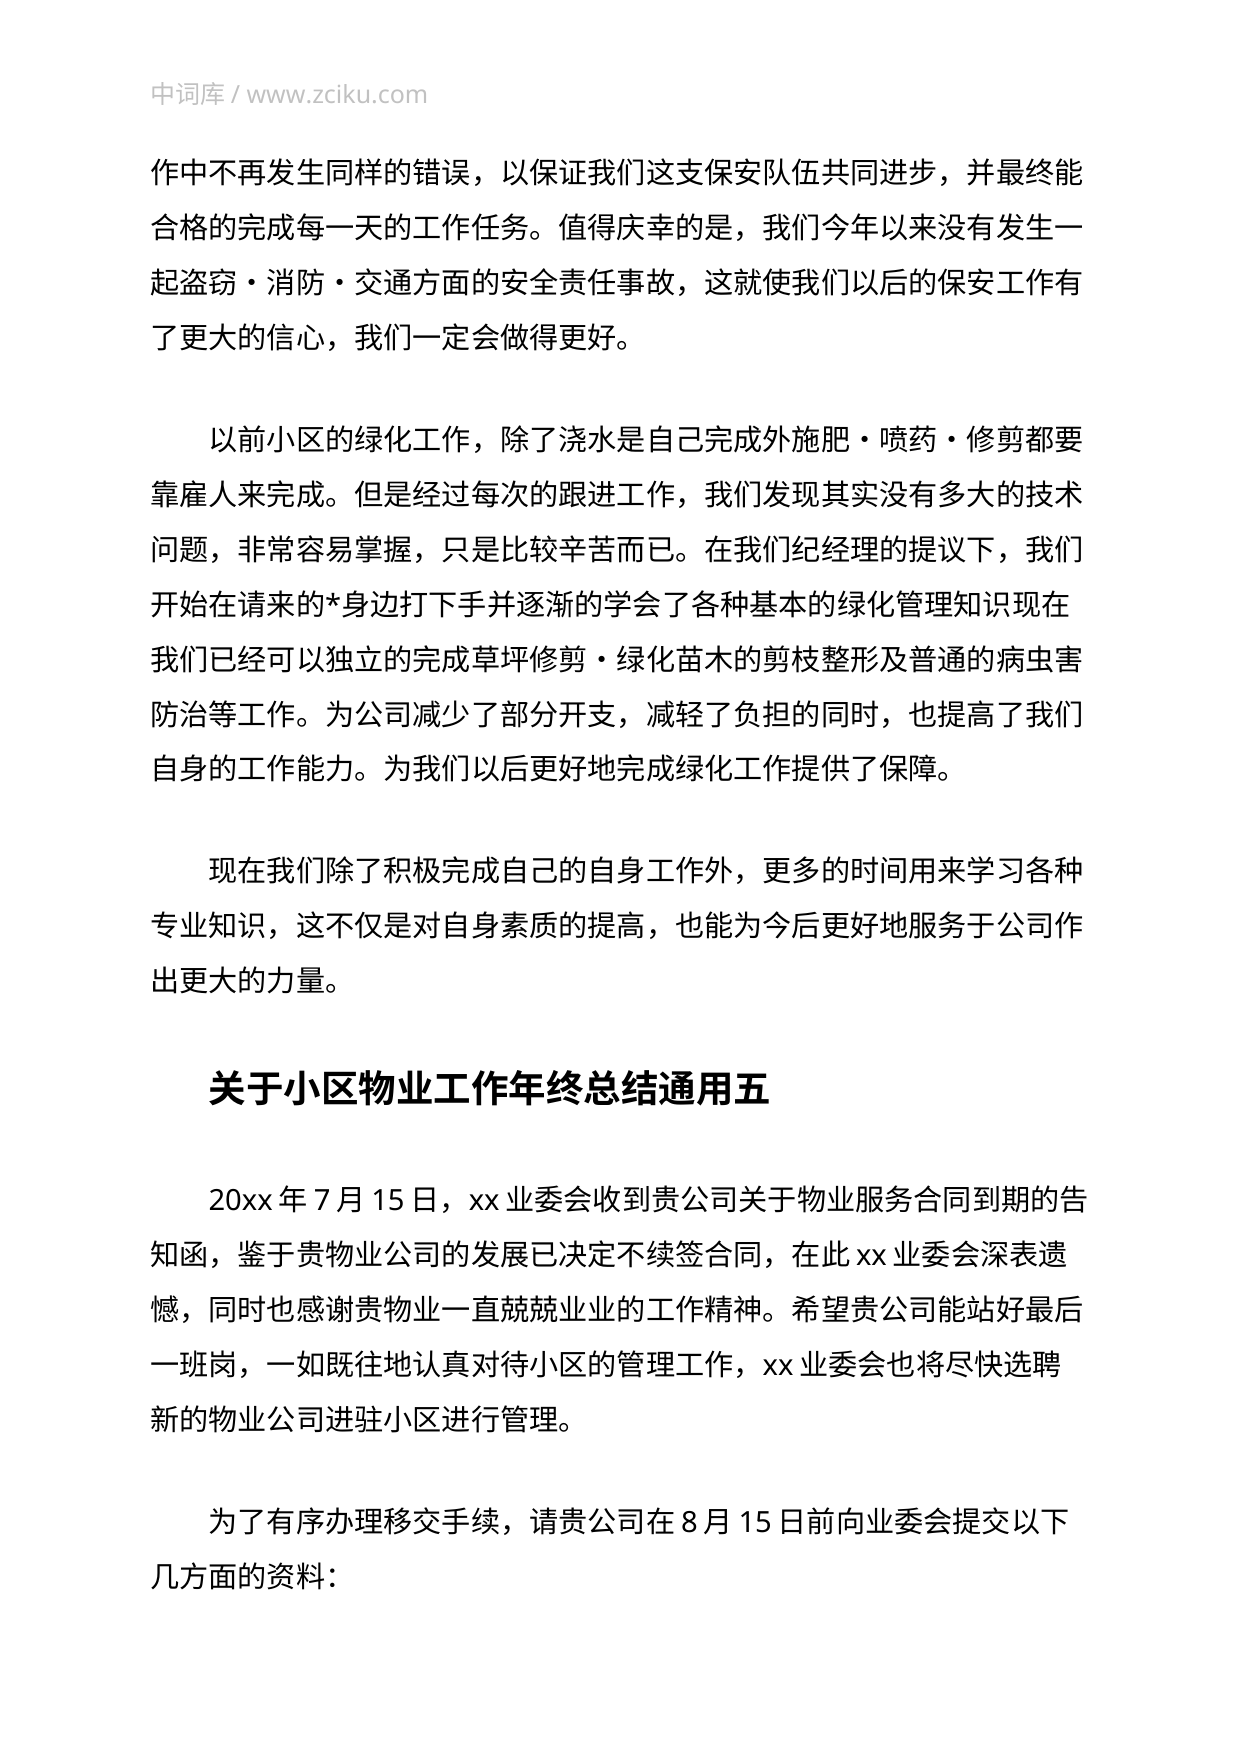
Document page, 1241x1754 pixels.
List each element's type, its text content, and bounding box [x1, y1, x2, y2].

text 现在我们除了积极完成自己的自身工作外，更多的时间用来学习各种专业知识，这不仅是对自身素质的提高，也能为今后更好地服务于公司作出更大的力量。 [150, 848, 1090, 1000]
text 以前小区的绿化工作，除了浇水是自己完成外施肥•喷药•修剪都要靠雇人来完成。但是经过每次的跟进工作，我们发现其实没有多大的技术问题，非常容易掌握，只是比较辛苦而已。在我们纪经理的提议下，我们开始在请来的*身边打下手并逐渐的学会了各种基本的绿化管理知识现在我们已经可以独立的完成草坪修剪•绿化苗木的剪枝整形及普通的病虫害防治等工作。为公司减少了部分开支，减轻了负担的同时，也提高了我们自身的工作能力。为我们以后更好地完成绿化工作提供了保障。 [150, 416, 1090, 788]
text 20xx年7月15日，xx业委会收到贵公司关于物业服务合同到期的告知函，鉴于贵物业公司的发展已决定不续签合同，在此xx业委会深表遗憾，同时也感谢贵物业一直兢兢业业的工作精神。希望贵公司能站好最后一班岗，一如既往地认真对待小区的管理工作，xx业委会也将尽快选聘新的物业公司进驻小区进行管理。 [150, 1177, 1090, 1439]
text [150, 150, 1090, 357]
text 为了有序办理移交手续，请贵公司在8月15日前向业委会提交以下几方面的资料： [150, 1498, 1090, 1596]
text 关于小区物业工作年终总结通用五 [150, 1059, 1090, 1113]
